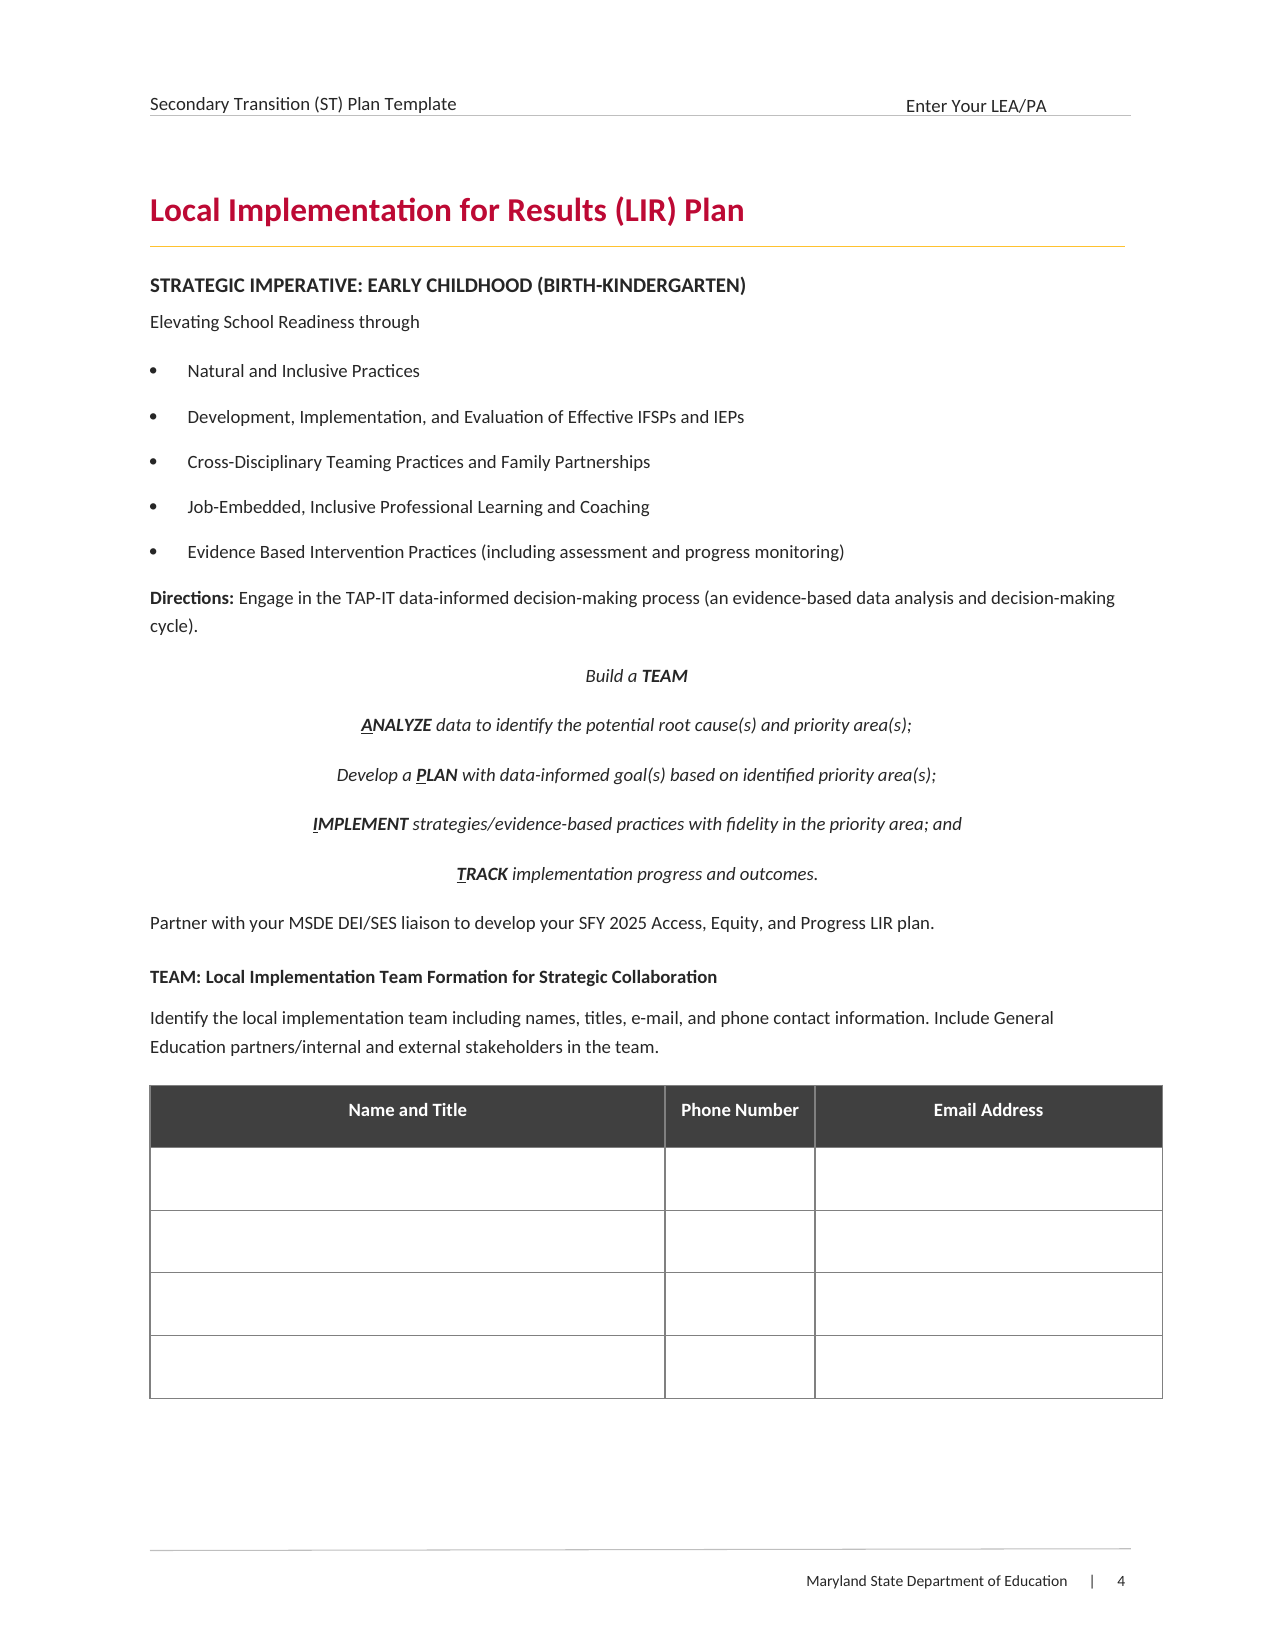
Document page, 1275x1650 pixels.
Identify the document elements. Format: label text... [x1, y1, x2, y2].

text Partner with your MSDE DEI/SES liaison to develop your SFY 2025 Access, Equity, and Progress LIR plan. [150, 912, 1125, 934]
table_cell [151, 1273, 664, 1335]
table_header Email Address [816, 1086, 1162, 1147]
list Development, Implementation, and Evaluation of Effective IFSPs and IEPs [150, 405, 1125, 428]
table_cell [816, 1336, 1162, 1397]
text Build a TEAM [150, 664, 1125, 687]
text Identify the local implementation team including names, titles, e-mail, and phone contact information. Include General Education partners/internal and external stakeholders in the team. [150, 1006, 1125, 1058]
text ANALYZE data to identify the potential root cause(s) and priority area(s); [150, 714, 1125, 737]
table_header Name and Title [151, 1086, 664, 1147]
list Job-Embedded, Inclusive Professional Learning and Coaching [150, 495, 1125, 518]
table_cell [151, 1336, 664, 1397]
subtitle strategic imperative: Early Childhood (birth-kindergarten) [150, 272, 1125, 297]
text Develop a PLAN with data-informed goal(s) based on identified priority area(s); [150, 763, 1125, 786]
table_cell [666, 1273, 814, 1335]
table_cell [816, 1211, 1162, 1272]
table_cell [151, 1148, 664, 1210]
list Cross-Disciplinary Teaming Practices and Family Partnerships [150, 450, 1125, 473]
table_header Phone Number [666, 1086, 814, 1147]
subtitle TEAM: Local Implementation Team Formation for Strategic Collaboration [150, 965, 1125, 988]
table_cell [816, 1148, 1162, 1210]
table_cell [666, 1336, 814, 1397]
text TRACK implementation progress and outcomes. [150, 862, 1125, 885]
table_cell [666, 1148, 814, 1210]
text Directions: Engage in the TAP-IT data-informed decision-making process (an evidence-based data analysis and decision-making cycle). [150, 586, 1125, 638]
text Elevating School Readiness through [150, 310, 1125, 333]
list Evidence Based Intervention Practices (including assessment and progress monitoring) [150, 541, 1125, 564]
table_cell [816, 1273, 1162, 1335]
list Natural and Inclusive Practices [150, 359, 1125, 382]
text IMPLEMENT strategies/evidence-based practices with fidelity in the priority area; and [150, 813, 1125, 836]
subtitle Local Implementation for Results (LIR) Plan [150, 189, 1125, 246]
table_cell [666, 1211, 814, 1272]
table_cell [151, 1211, 664, 1272]
